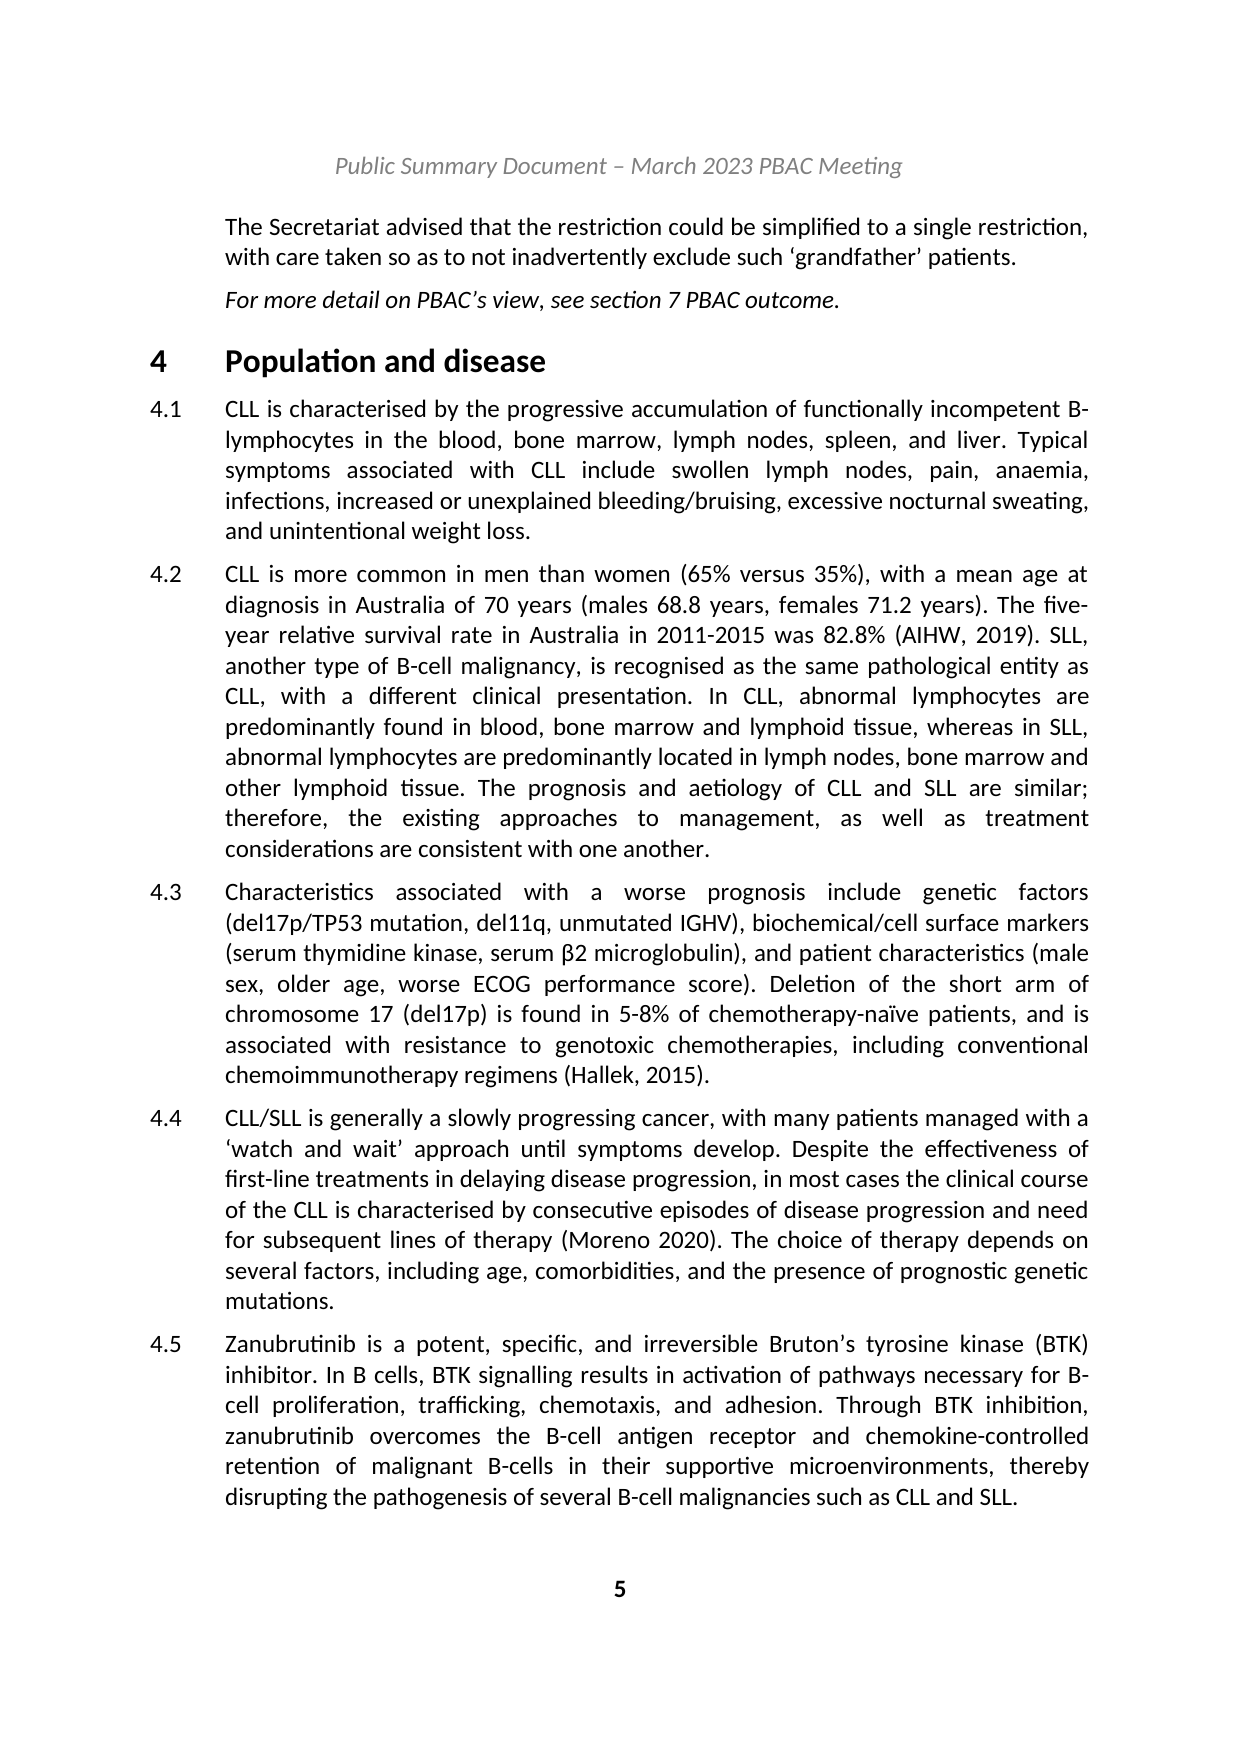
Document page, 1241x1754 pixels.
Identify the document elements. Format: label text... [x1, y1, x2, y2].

text Zanubrutinib is a potent, specific, and irreversible Bruton’s tyrosine kinase (BTK) inhibitor. In B cells, BTK signalling results in activation of pathways necessary for B-cell proliferation, trafficking, chemotaxis, and adhesion. Through BTK inhibition, zanubrutinib overcomes the B-cell antigen receptor and chemokine-controlled retention of malignant B-cells in their supportive microenvironments, thereby disrupting the pathogenesis of several B-cell malignancies such as CLL and SLL. [150, 1328, 1090, 1512]
text Characteristics associated with a worse prognosis include genetic factors (del17p/TP53 mutation, del11q, unmutated IGHV), biochemical/cell surface markers (serum thymidine kinase, serum β2 microglobulin), and patient characteristics (male sex, older age, worse ECOG performance score). Deletion of the short arm of chromosome 17 (del17p) is found in 5-8% of chemotherapy-naïve patients, and is associated with resistance to genotoxic chemotherapies, including conventional chemoimmunotherapy regimens (Hallek, 2015). [150, 876, 1090, 1090]
text CLL is more common in men than women (65% versus 35%), with a mean age at diagnosis in Australia of 70 years (males 68.8 years, females 71.2 years). The five-year relative survival rate in Australia in 2011-2015 was 82.8% (AIHW, 2019). SLL, another type of B-cell malignancy, is recognised as the same pathological entity as CLL, with a different clinical presentation. In CLL, abnormal lymphocytes are predominantly found in blood, bone marrow and lymphoid tissue, whereas in SLL, abnormal lymphocytes are predominantly located in lymph nodes, bone marrow and other lymphoid tissue. The prognosis and aetiology of CLL and SLL are similar; therefore, the existing approaches to management, as well as treatment considerations are consistent with one another. [150, 558, 1090, 864]
text CLL is characterised by the progressive accumulation of functionally incompetent B-lymphocytes in the blood, bone marrow, lymph nodes, spleen, and liver. Typical symptoms associated with CLL include swollen lymph nodes, pain, anaemia, infections, increased or unexplained bleeding/bruising, excessive nocturnal sweating, and unintentional weight loss. [150, 393, 1090, 546]
text CLL/SLL is generally a slowly progressing cancer, with many patients managed with a ‘watch and wait’ approach until symptoms develop. Despite the effectiveness of first-line treatments in delaying disease progression, in most cases the clinical course of the CLL is characterised by consecutive episodes of disease progression and need for subsequent lines of therapy (Moreno 2020). The choice of therapy depends on several factors, including age, comorbidities, and the presence of prognostic genetic mutations. [150, 1102, 1090, 1316]
list For more detail on PBAC’s view, see section 7 PBAC outcome. [225, 284, 1090, 315]
text Population and disease [150, 340, 1090, 381]
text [150, 211, 1090, 272]
